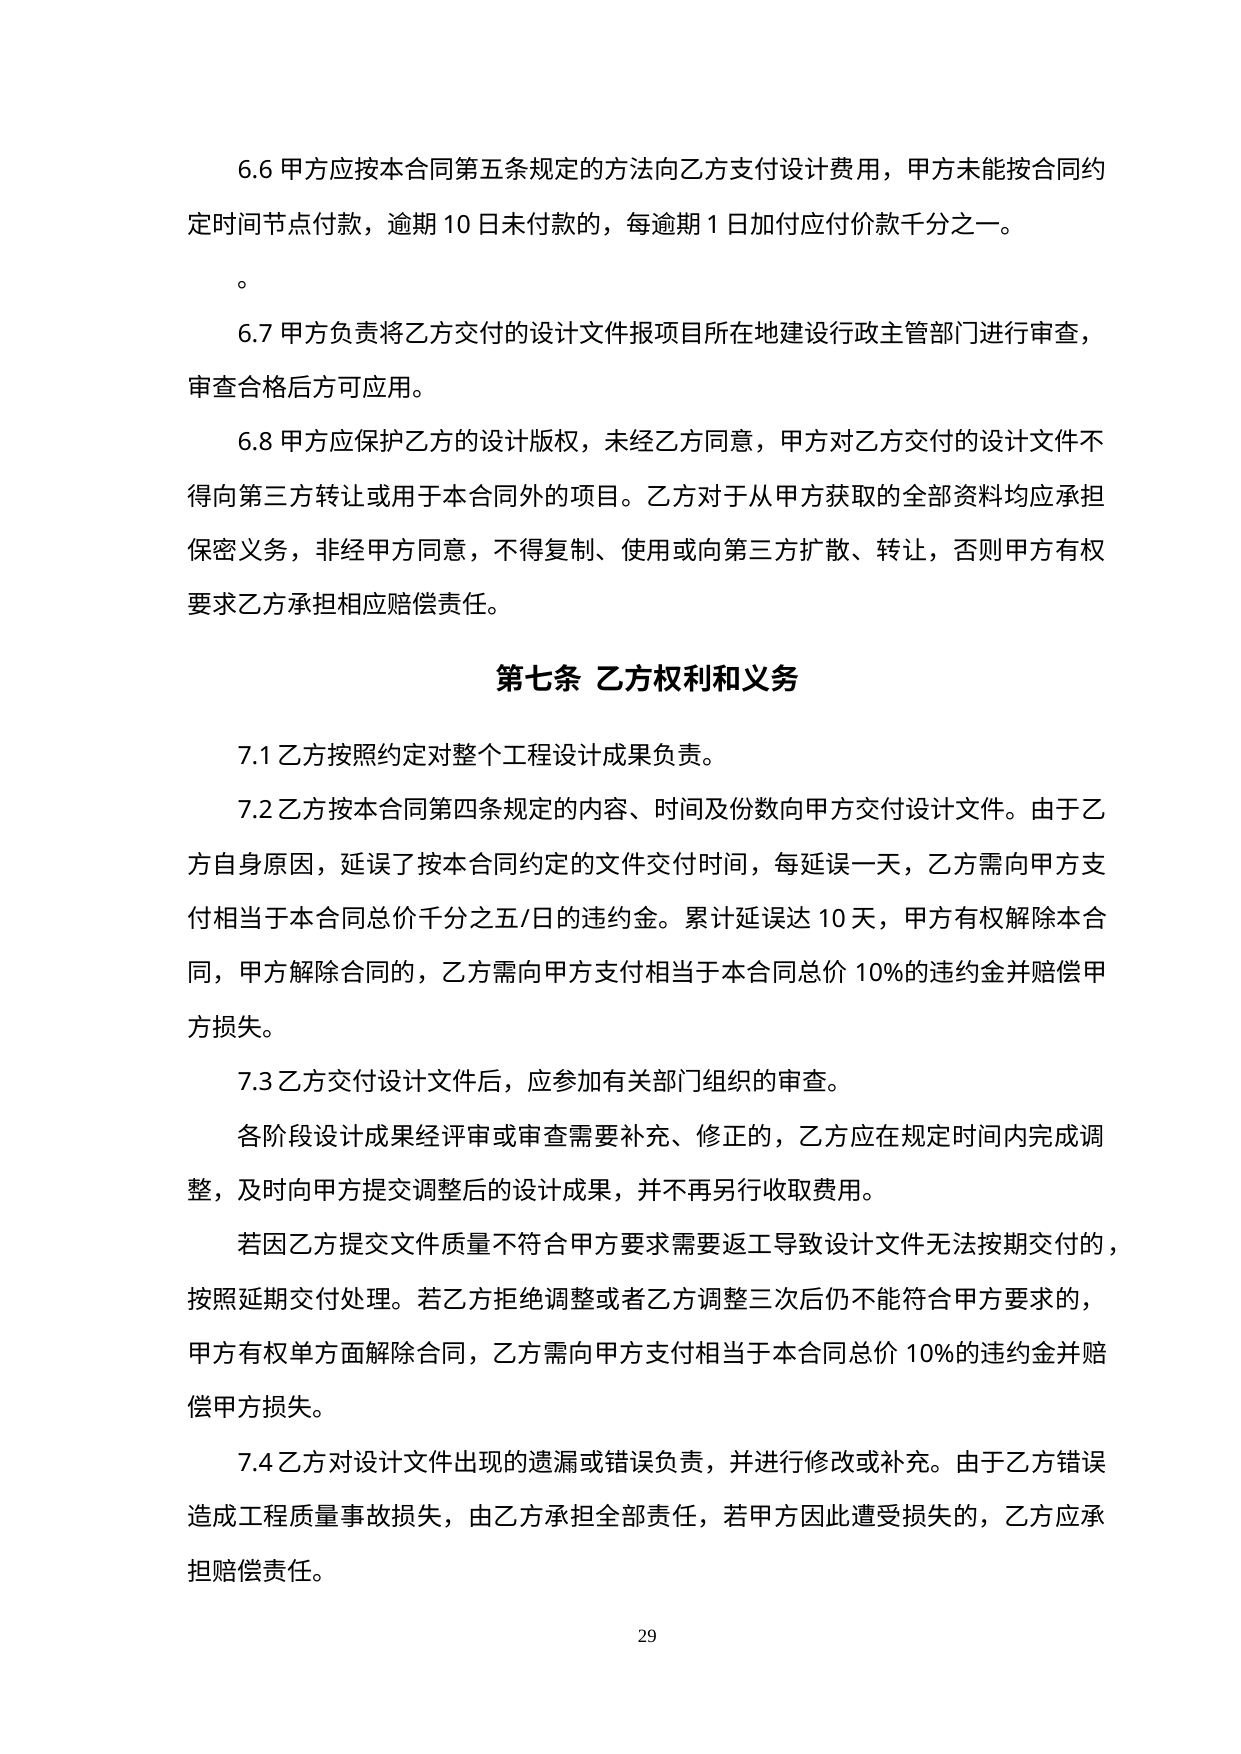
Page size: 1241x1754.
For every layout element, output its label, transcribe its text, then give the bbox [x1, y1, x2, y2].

text 。 [187, 259, 1107, 295]
text 7.3乙方交付设计文件后，应参加有关部门组织的审查。 [187, 1062, 1107, 1098]
text 6.8 甲方应保护乙方的设计版权，未经乙方同意，甲方对乙方交付的设计文件不得向第三方转让或用于本合同外的项目。乙方对于从甲方获取的全部资料均应承担保密义务，非经甲方同意，不得复制、使用或向第三方扩散、转让，否则甲方有权要求乙方承担相应赔偿责任。 [187, 422, 1107, 621]
text 7.2乙方按本合同第四条规定的内容、时间及份数向甲方交付设计文件。由于乙方自身原因，延误了按本合同约定的文件交付时间，每延误一天，乙方需向甲方支付相当于本合同总价千分之五/日的违约金。累计延误达10天，甲方有权解除本合同，甲方解除合同的，乙方需向甲方支付相当于本合同总价10%的违约金并赔偿甲方损失。 [187, 790, 1107, 1043]
text 若因乙方提交文件质量不符合甲方要求需要返工导致设计文件无法按期交付的，按照延期交付处理。若乙方拒绝调整或者乙方调整三次后仍不能符合甲方要求的，甲方有权单方面解除合同，乙方需向甲方支付相当于本合同总价10%的违约金并赔偿甲方损失。 [187, 1225, 1107, 1424]
text 6.6 甲方应按本合同第五条规定的方法向乙方支付设计费用，甲方未能按合同约定时间节点付款，逾期10日未付款的，每逾期1日加付应付价款千分之一。 [187, 150, 1107, 241]
text 各阶段设计成果经评审或审查需要补充、修正的，乙方应在规定时间内完成调整，及时向甲方提交调整后的设计成果，并不再另行收取费用。 [187, 1116, 1107, 1207]
text 6.7 甲方负责将乙方交付的设计文件报项目所在地建设行政主管部门进行审查，审查合格后方可应用。 [187, 313, 1107, 404]
text 第七条 乙方权利和义务 [187, 656, 1107, 698]
text 7.4乙方对设计文件出现的遗漏或错误负责，并进行修改或补充。由于乙方错误造成工程质量事故损失，由乙方承担全部责任，若甲方因此遭受损失的，乙方应承担赔偿责任。 [187, 1442, 1107, 1587]
text 7.1乙方按照约定对整个工程设计成果负责。 [187, 735, 1107, 772]
